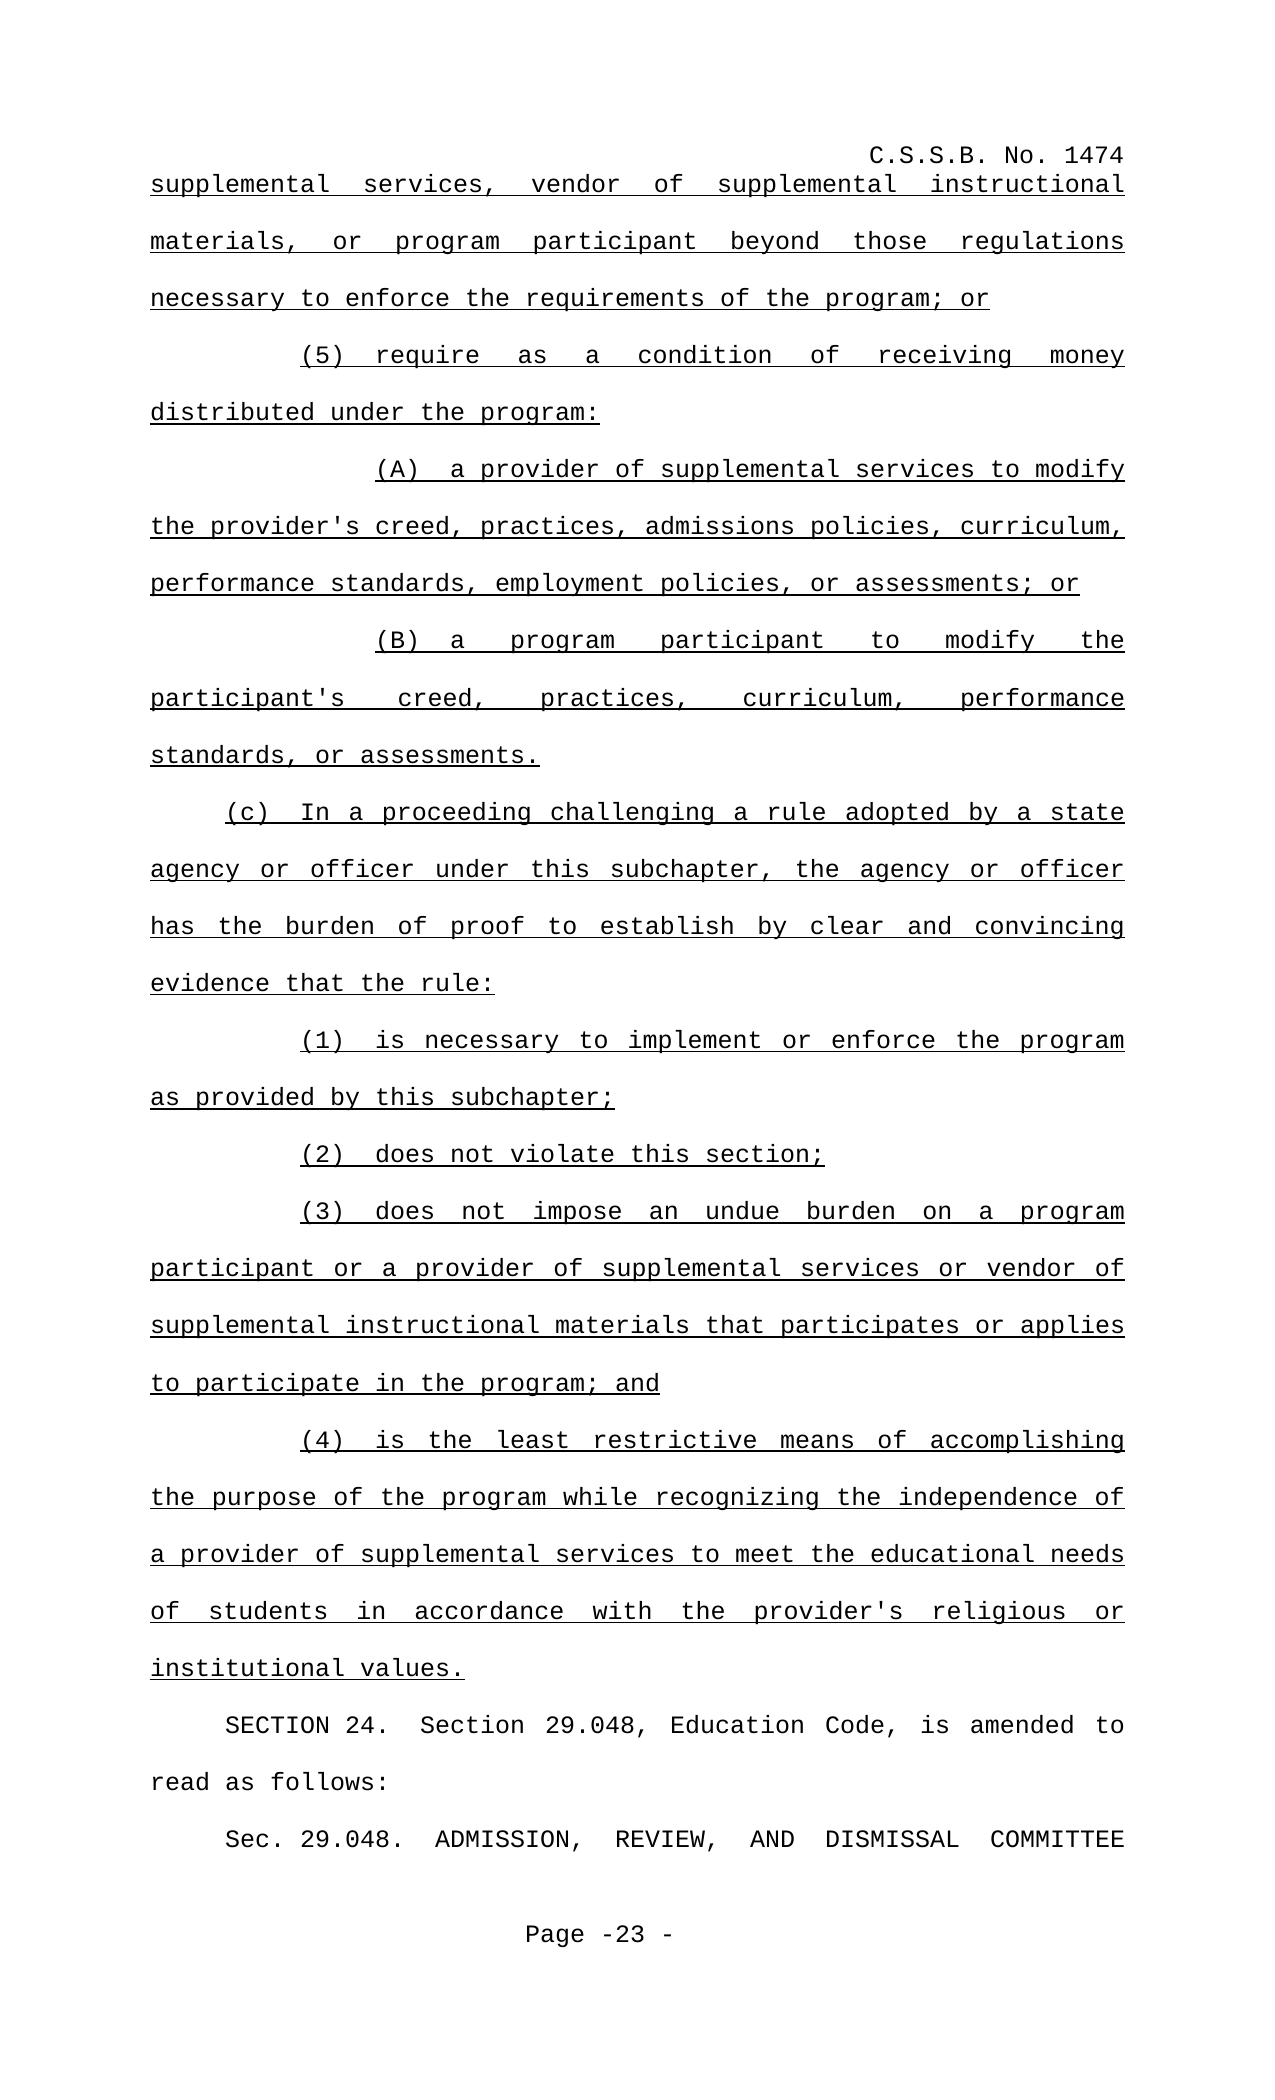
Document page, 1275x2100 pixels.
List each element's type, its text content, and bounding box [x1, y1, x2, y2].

text (4) is the least restrictive means of accomplishing the purpose of the program while recognizing the independence of a provider of supplemental services to meet the educational needs of students in accordance with the provider's religious or institutional values. [150, 1509, 1125, 1565]
text (c) In a proceeding challenging a rule adopted by a state agency or officer under this subchapter, the agency or officer has the burden of proof to establish by clear and convincing evidence that the rule: [150, 799, 1125, 880]
text (4) is the least restrictive means of accomplishing the purpose of the program while recognizing the independence of a provider of supplemental services to meet the educational needs of students in accordance with the provider's religious or institutional values. [150, 1623, 1125, 1684]
text (1) is necessary to implement or enforce the program as provided by this subchapter; [150, 1027, 1125, 1113]
text (4) is the least restrictive means of accomplishing the purpose of the program while recognizing the independence of a provider of supplemental services to meet the educational needs of students in accordance with the provider's religious or institutional values. [150, 1427, 1125, 1508]
text (3) does not impose an undue burden on a program participant or a provider of supplemental services or vendor of supplemental instructional materials that participates or applies to participate in the program; and [150, 1199, 1125, 1279]
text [150, 1827, 1125, 1855]
text (B) a program participant to modify the participant's creed, practices, curriculum, performance standards, or assessments. [150, 628, 1125, 708]
text (A) a provider of supplemental services to modify the provider's creed, practices, admissions policies, curriculum, performance standards, employment policies, or assessments; or [150, 539, 1125, 599]
text (c) In a proceeding challenging a rule adopted by a state agency or officer under this subchapter, the agency or officer has the burden of proof to establish by clear and convincing evidence that the rule: [150, 881, 1125, 937]
text (3) does not impose an undue burden on a program participant or a provider of supplemental services or vendor of supplemental instructional materials that participates or applies to participate in the program; and [150, 1338, 1125, 1398]
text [150, 171, 1125, 195]
text (B) a program participant to modify the participant's creed, practices, curriculum, performance standards, or assessments. [150, 710, 1125, 771]
text (c) In a proceeding challenging a rule adopted by a state agency or officer under this subchapter, the agency or officer has the burden of proof to establish by clear and convincing evidence that the rule: [150, 938, 1125, 999]
text (A) a provider of supplemental services to modify the provider's creed, practices, admissions policies, curriculum, performance standards, employment policies, or assessments; or [150, 457, 1125, 537]
text (5) require as a condition of receiving money distributed under the program: [150, 342, 1125, 428]
text (4) is the least restrictive means of accomplishing the purpose of the program while recognizing the independence of a provider of supplemental services to meet the educational needs of students in accordance with the provider's religious or institutional values. [150, 1566, 1125, 1622]
text SECTION 24. Section 29.048, Education Code, is amended to read as follows: [150, 1712, 1125, 1798]
text (2) does not violate this section; [150, 1142, 1125, 1170]
text (3) does not impose an undue burden on a program participant or a provider of supplemental services or vendor of supplemental instructional materials that participates or applies to participate in the program; and [150, 1281, 1125, 1336]
